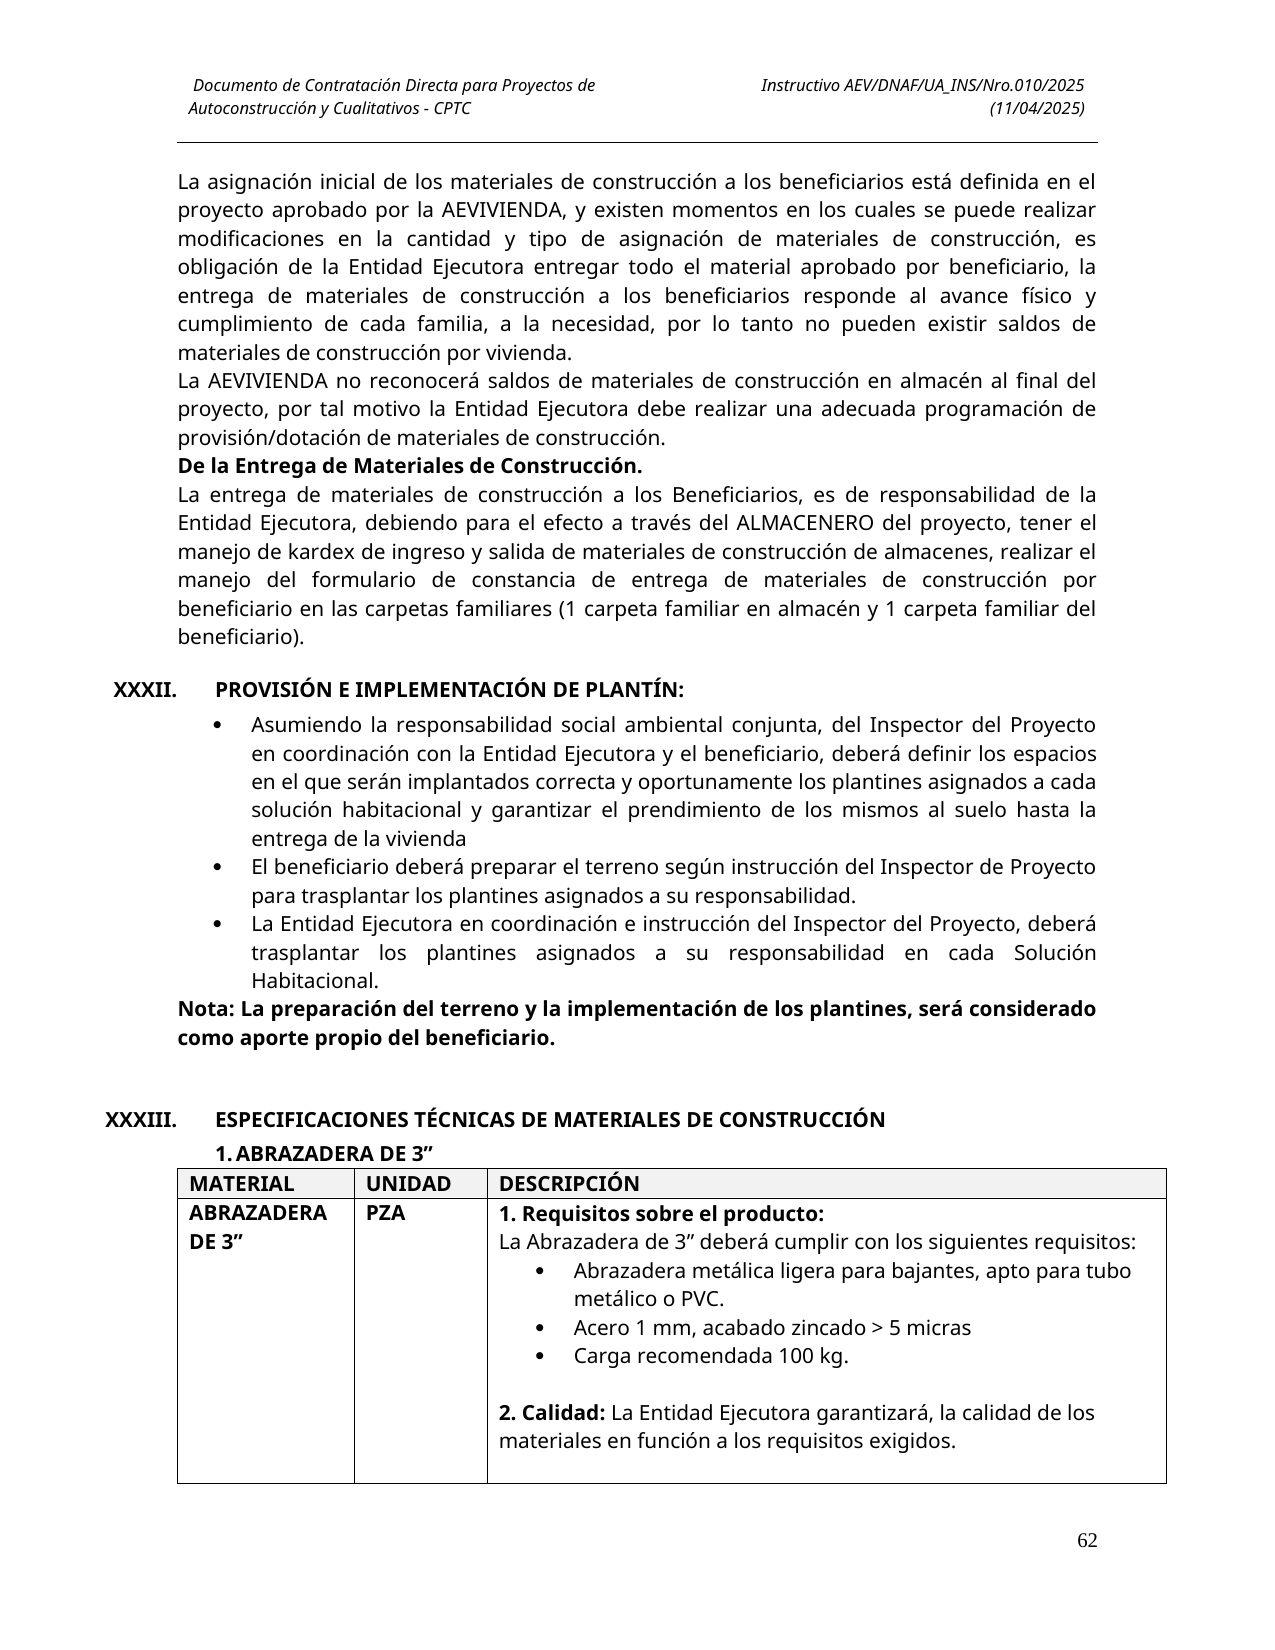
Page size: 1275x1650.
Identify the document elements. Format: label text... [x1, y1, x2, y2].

list La Entidad Ejecutora en coordinación e instrucción del Inspector del Proyecto, deberá trasplantar los plantines asignados a su responsabilidad en cada Solución Habitacional. [213, 909, 1098, 994]
list El beneficiario deberá preparar el terreno según instrucción del Inspector de Proyecto para trasplantar los plantines asignados a su responsabilidad. [213, 852, 1098, 909]
list ABRAZADERA DE 3” [215, 1139, 1098, 1168]
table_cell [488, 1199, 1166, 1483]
list PROVISIÓN E IMPLEMENTACIÓN DE PLANTÍN: [177, 676, 1098, 704]
text De la Entrega de Materiales de Construcción. [177, 451, 1098, 480]
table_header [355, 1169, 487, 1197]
text Nota: La preparación del terreno y la implementación de los plantines, será considerado como aporte propio del beneficiario. [177, 994, 1098, 1051]
text La asignación inicial de los materiales de construcción a los beneficiarios está definida en el proyecto aprobado por la AEVIVIENDA, y existen momentos en los cuales se puede realizar modificaciones en la cantidad y tipo de asignación de materiales de construcción, es obligación de la Entidad Ejecutora entregar todo el material aprobado por beneficiario, la entrega de materiales de construcción a los beneficiarios responde al avance físico y cumplimiento de cada familia, a la necesidad, por lo tanto no pueden existir saldos de materiales de construcción por vivienda. [177, 167, 1098, 366]
list ESPECIFICACIONES TÉCNICAS DE MATERIALES DE CONSTRUCCIÓN [177, 1105, 1098, 1133]
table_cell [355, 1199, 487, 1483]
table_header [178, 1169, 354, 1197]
text La entrega de materiales de construcción a los Beneficiarios, es de responsabilidad de la Entidad Ejecutora, debiendo para el efecto a través del ALMACENERO del proyecto, tener el manejo de kardex de ingreso y salida de materiales de construcción de almacenes, realizar el manejo del formulario de constancia de entrega de materiales de construcción por beneficiario en las carpetas familiares (1 carpeta familiar en almacén y 1 carpeta familiar del beneficiario). [177, 480, 1098, 651]
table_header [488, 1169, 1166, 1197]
list Asumiendo la responsabilidad social ambiental conjunta, del Inspector del Proyecto en coordinación con la Entidad Ejecutora y el beneficiario, deberá definir los espacios en el que serán implantados correcta y oportunamente los plantines asignados a cada solución habitacional y garantizar el prendimiento de los mismos al suelo hasta la entrega de la vivienda [213, 710, 1098, 852]
text La AEVIVIENDA no reconocerá saldos de materiales de construcción en almacén al final del proyecto, por tal motivo la Entidad Ejecutora debe realizar una adecuada programación de provisión/dotación de materiales de construcción. [177, 366, 1098, 451]
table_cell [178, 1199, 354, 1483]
